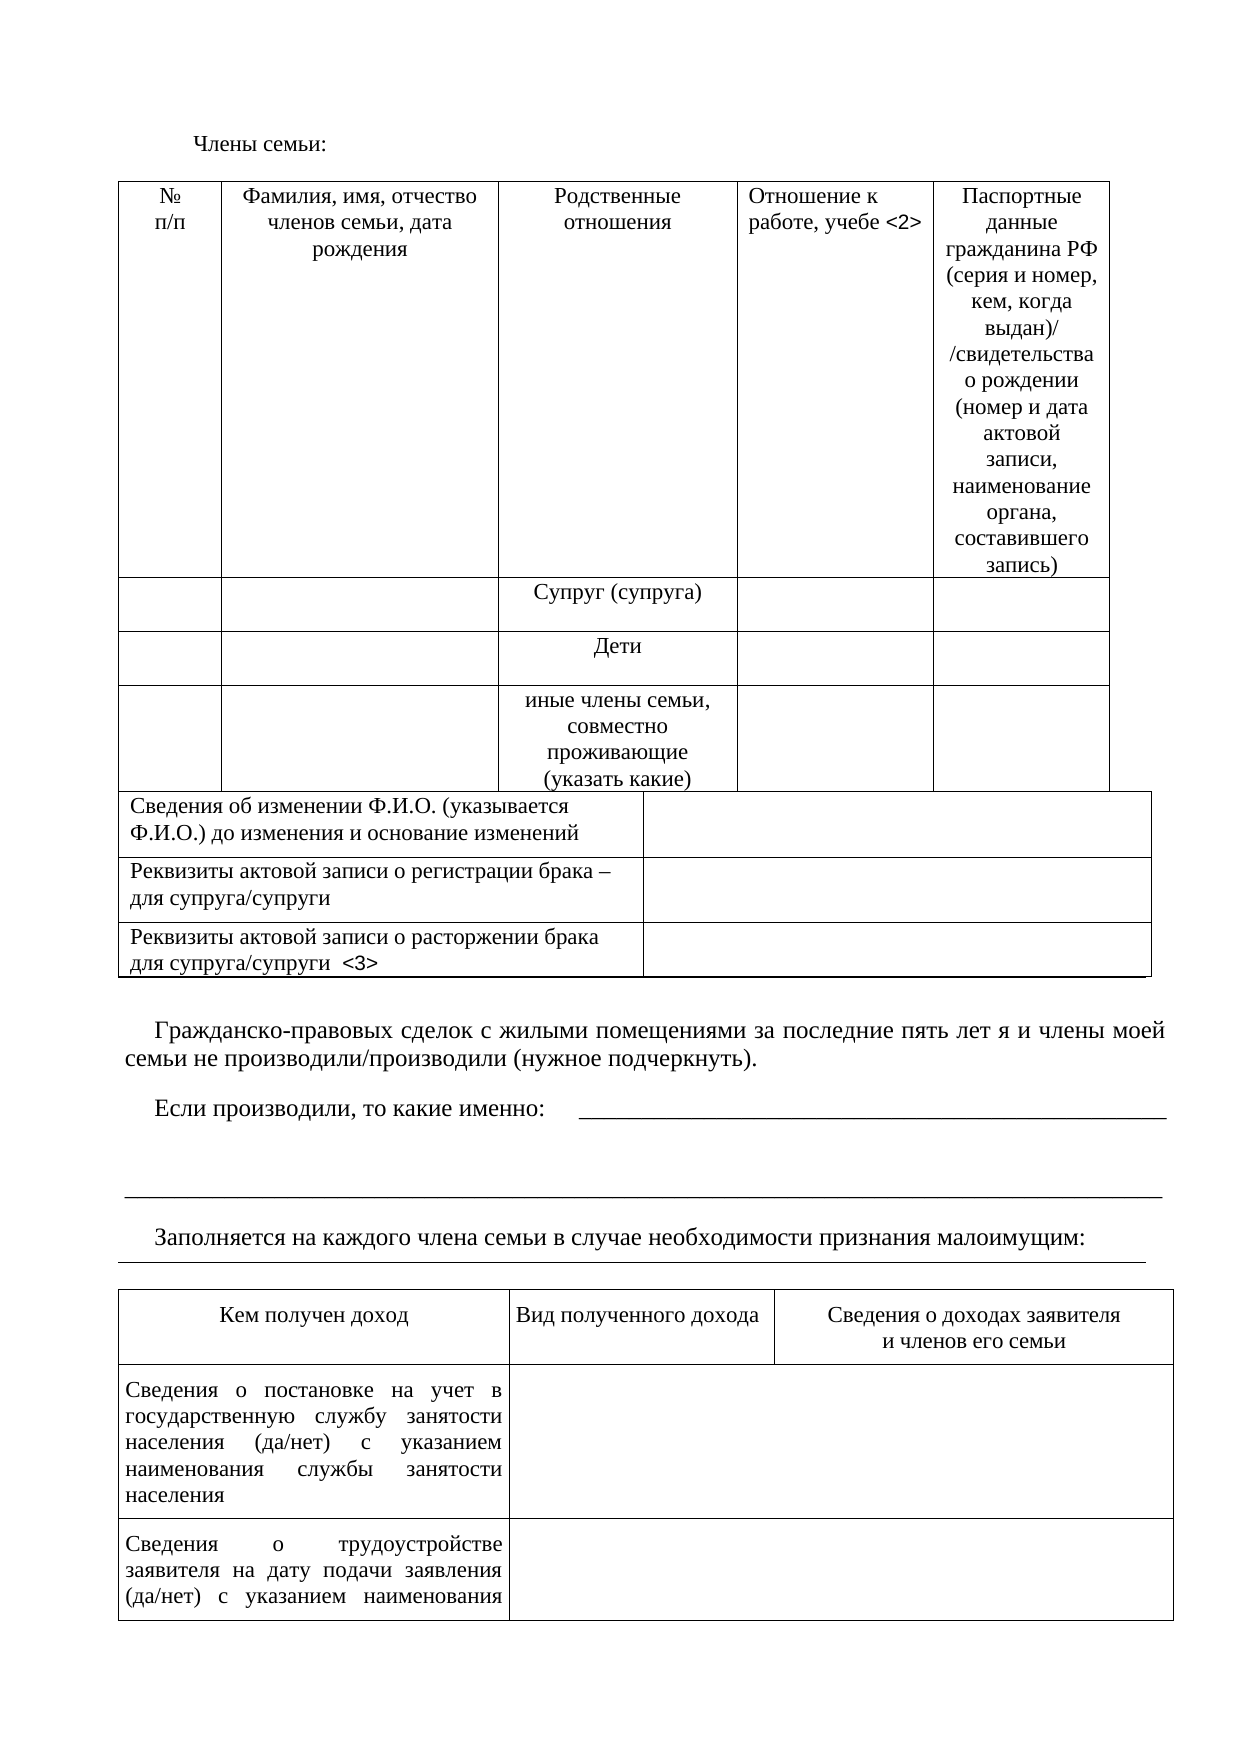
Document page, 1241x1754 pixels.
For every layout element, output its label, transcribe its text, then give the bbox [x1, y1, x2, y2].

table_cell [222, 686, 498, 791]
table_header Отношение к работе, учебе <2> [738, 182, 933, 577]
table_cell иные члены семьи, совместно проживающие (указать какие) [499, 686, 737, 791]
table_cell [119, 632, 221, 685]
table_cell Реквизиты актовой записи о регистрации брака – для супруга/супруги [119, 858, 643, 922]
table_cell Дети [499, 632, 737, 685]
table_cell [510, 1365, 1173, 1518]
table_cell Сведения о постановке на учет в государственную службу занятости населения (да/нет) с указанием наименования службы занятости населения [119, 1365, 509, 1518]
table_cell [644, 792, 1151, 857]
table_header Паспортные данные гражданина РФ (серия и номер, кем, когда выдан)/ /свидетельства о рождении (номер и дата актовой записи, наименование органа, составившего запись) [934, 182, 1109, 577]
table_cell [119, 686, 221, 791]
text Члены семьи: [118, 130, 1152, 156]
table_cell [222, 632, 498, 685]
table_cell Реквизиты актовой записи о расторжении брака для супруга/супруги <3> [119, 923, 643, 976]
table_cell [738, 578, 933, 631]
table_cell [934, 578, 1109, 631]
table_cell _______________________________________________ [573, 1083, 1173, 1162]
table_cell [222, 578, 498, 631]
table_header Сведения о доходах заявителя и членов его семьи [775, 1290, 1173, 1364]
table_header Фамилия, имя, отчество членов семьи, дата рождения [222, 182, 498, 577]
table_cell ___________________________________________________________________________________ [118, 1162, 1173, 1212]
table_cell [644, 858, 1151, 922]
table_header Родственные отношения [499, 182, 737, 577]
table_header № п/п [119, 182, 221, 577]
table_cell Сведения об изменении Ф.И.О. (указывается Ф.И.О.) до изменения и основание изменений [119, 792, 643, 857]
table_cell Если производили, то какие именно: [118, 1083, 572, 1162]
table_cell [510, 1519, 1173, 1619]
table_header Гражданско-правовых сделок с жилыми помещениями за последние пять лет я и члены моей семьи не производили/производили (нужное подчеркнуть). [118, 1004, 1173, 1083]
table_header Вид полученного дохода [510, 1290, 774, 1364]
table_cell [934, 632, 1109, 685]
table_cell [738, 686, 933, 791]
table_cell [119, 1519, 509, 1619]
table_cell Заполняется на каждого члена семьи в случае необходимости признания малоимущим: [118, 1212, 1173, 1262]
table_cell [644, 923, 1151, 976]
table_cell [934, 686, 1109, 791]
table_cell Супруг (супруга) [499, 578, 737, 631]
table_cell [119, 578, 221, 631]
table_header Кем получен доход [119, 1290, 509, 1364]
table_cell [738, 632, 933, 685]
